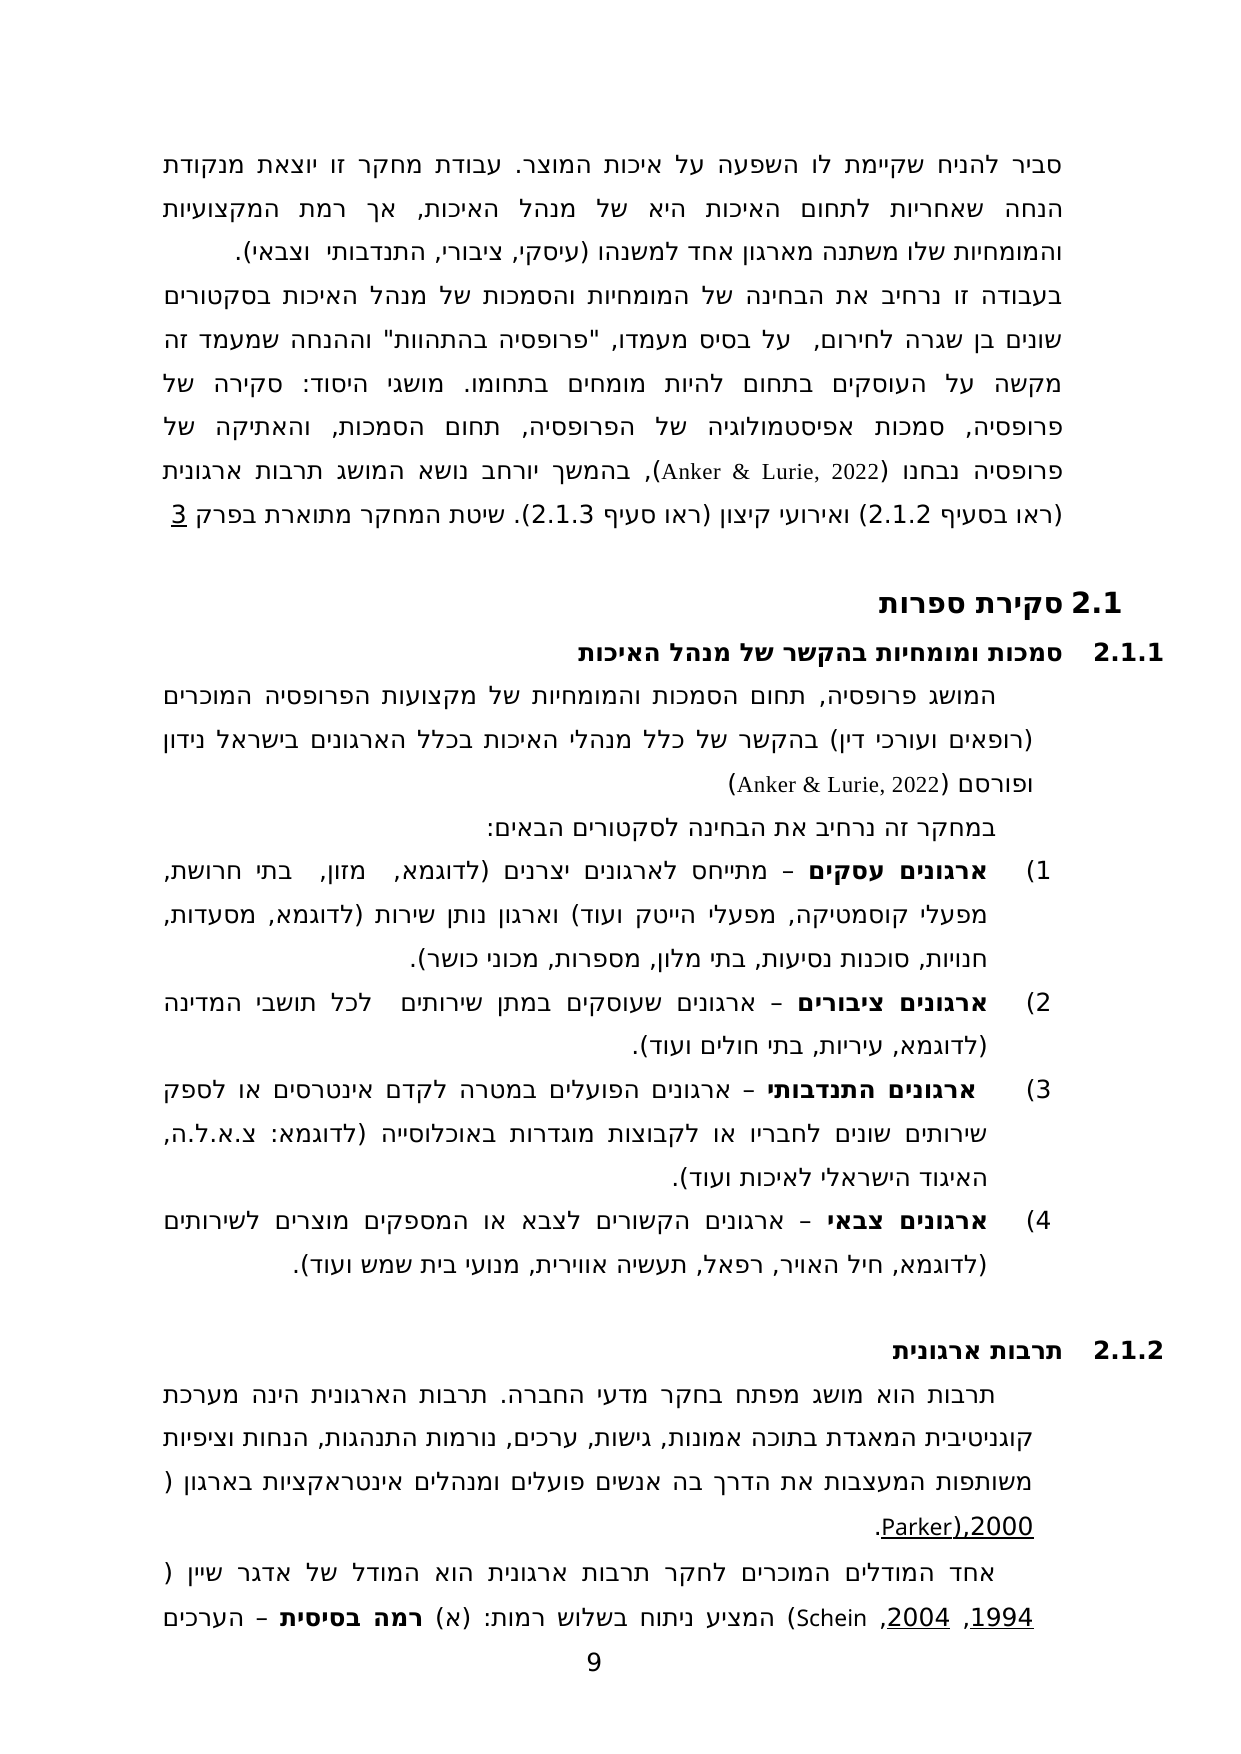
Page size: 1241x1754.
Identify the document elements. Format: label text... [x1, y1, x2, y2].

text המושג פרופסיה, תחום הסמכות והמומחיות של מקצועות הפרופסיה המוכרים (רופאים ועורכי דין) בהקשר של כלל מנהלי האיכות בכלל הארגונים בישראל נידון ופורסם (Anker & Lurie, 2022) [162, 682, 1034, 798]
list ארגונים צבאי – ארגונים הקשורים לצבא או המספקים מוצרים לשירותים (לדוגמא, חיל האויר, רפאל, תעשיה אווירית, מנועי בית שמש ועוד). [162, 1207, 1026, 1279]
text במחקר זה נרחיב את הבחינה לסקטורים הבאים: [162, 813, 1034, 842]
text בעבודה זו נרחיב את הבחינה של המומחיות והסמכות של מנהל האיכות בסקטורים שונים בן שגרה לחירום, על בסיס מעמדו, "פרופסיה בהתהוות" וההנחה שמעמד זה מקשה על העוסקים בתחום להיות מומחים בתחומו. מושגי היסוד: סקירה של פרופסיה, סמכות אפיסטמולוגיה של הפרופסיה, תחום הסמכות, והאתיקה של פרופסיה נבחנו (Anker & Lurie, 2022), בהמשך יורחב נושא המושג תרבות ארגונית (ראו בסעיף 2.1.2) ואירועי קיצון (ראו סעיף 2.1.3). שיטת המחקר מתוארת בפרק 3 [162, 281, 1063, 529]
text תרבות הוא מושג מפתח בחקר מדעי החברה. תרבות הארגונית הינה מערכת קוגניטיבית המאגדת בתוכה אמונות, גישות, ערכים, נורמות התנהגות, הנחות וציפיות משותפות המעצבות את הדרך בה אנשים פועלים ומנהלים אינטראקציות בארגון (2000,(Parker. [162, 1380, 1034, 1542]
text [162, 1558, 1034, 1633]
subtitle סקירת ספרות [162, 587, 1071, 621]
list ארגונים עסקים – מתייחס לארגונים יצרנים (לדוגמא, מזון, בתי חרושת, מפעלי קוסמטיקה, מפעלי הייטק ועוד) וארגון נותן שירות (לדוגמא, מסעדות, חנויות, סוכנות נסיעות, בתי מלון, מספרות, מכוני כושר). [162, 857, 1026, 973]
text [162, 150, 1063, 267]
subtitle תרבות ארגונית [162, 1336, 1093, 1365]
subtitle סמכות ומומחיות בהקשר של מנהל האיכות [162, 638, 1093, 667]
list ארגונים התנדבותי – ארגונים הפועלים במטרה לקדם אינטרסים או לספק שירותים שונים לחבריו או לקבוצות מוגדרות באוכלוסייה (לדוגמא: צ.א.ל.ה, האיגוד הישראלי לאיכות ועוד). [162, 1075, 1026, 1192]
list ארגונים ציבורים – ארגונים שעוסקים במתן שירותים לכל תושבי המדינה (לדוגמא, עיריות, בתי חולים ועוד). [162, 988, 1026, 1061]
